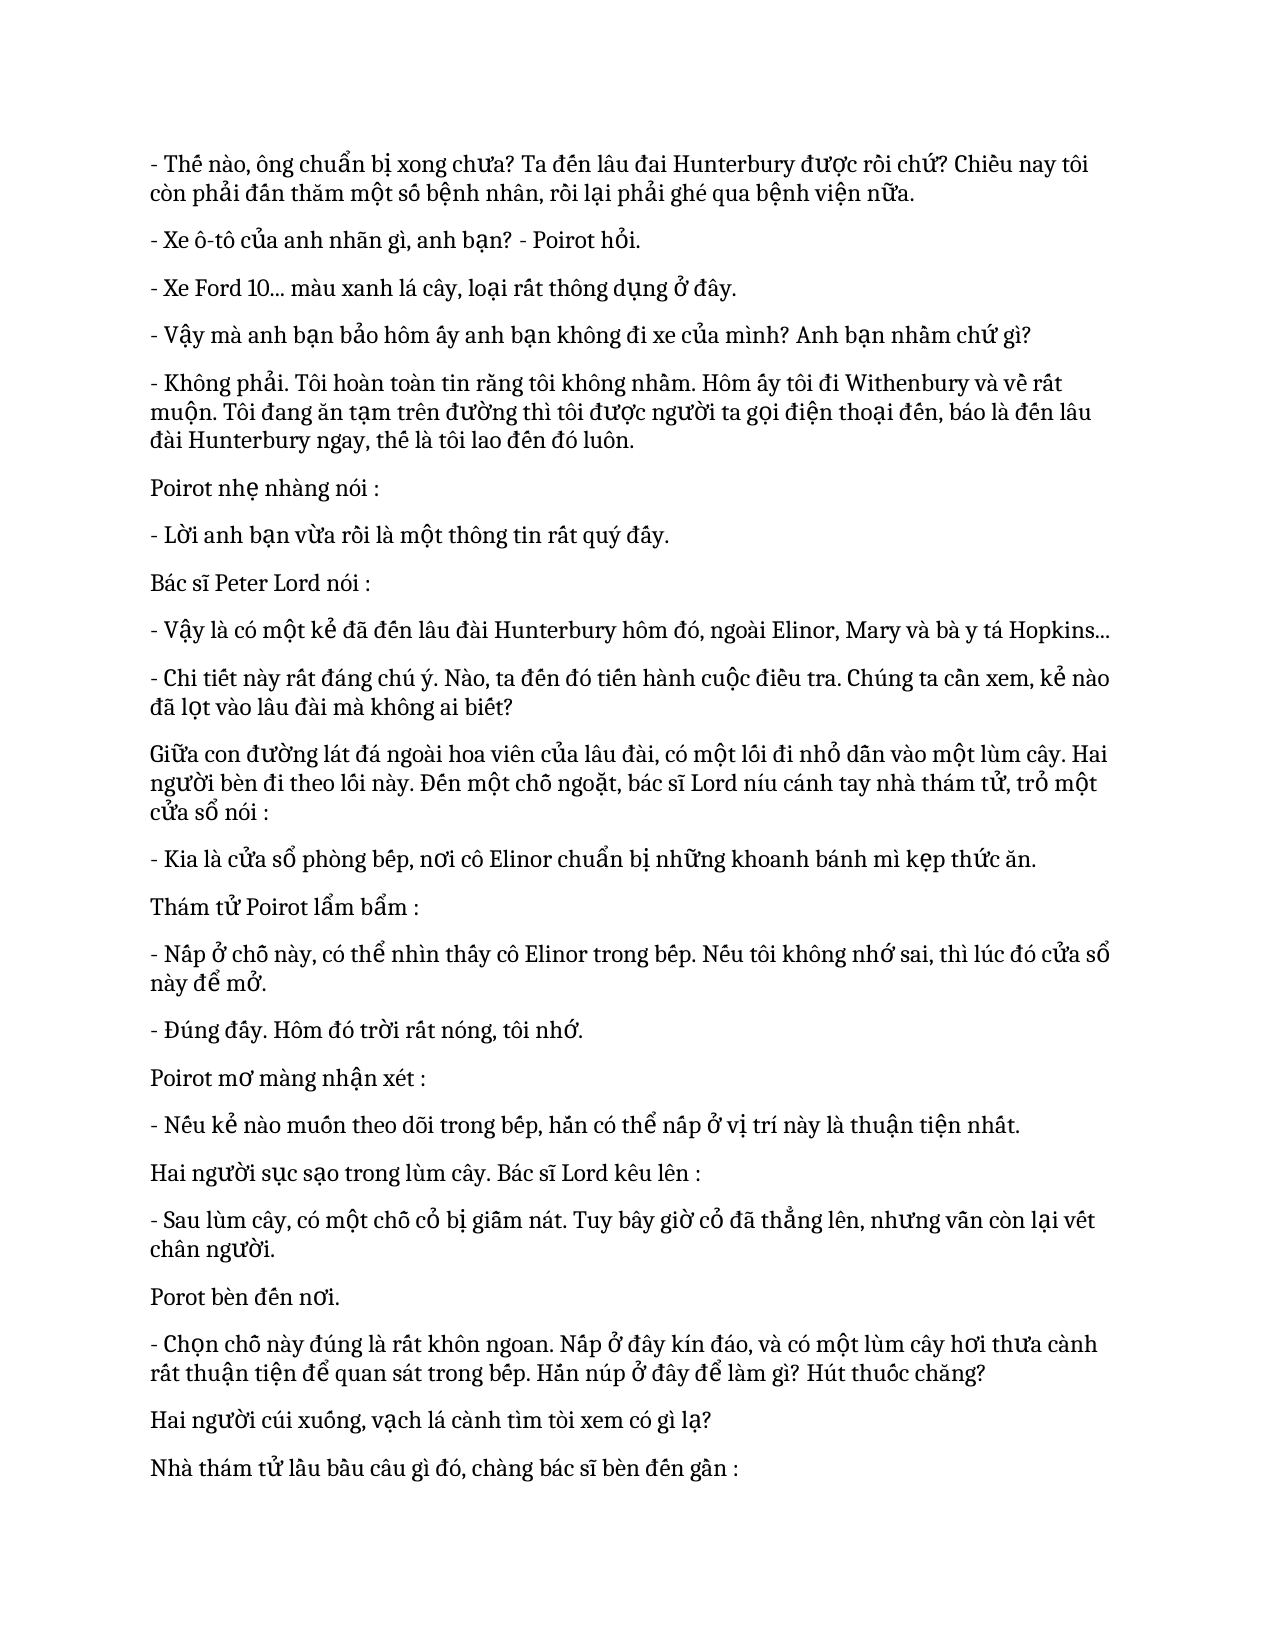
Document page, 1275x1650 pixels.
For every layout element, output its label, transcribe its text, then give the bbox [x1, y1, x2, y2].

text Hai người cúi xuống, vạch lá cành tìm tòi xem có gì lạ? [150, 1406, 1125, 1435]
text Giữa con đường lát đá ngoài hoa viên của lâu đài, có một lối đi nhỏ dẫn vào một lùm cây. Hai người bèn đi theo lối này. Đến một chỗ ngoặt, bác sĩ Lord níu cánh tay nhà thám tử, trỏ một cửa sổ nói : [150, 740, 1125, 826]
text Bác sĩ Peter Lord nói : [150, 569, 1125, 597]
text Poirot mơ màng nhận xét : [150, 1064, 1125, 1092]
text - Nếu kẻ nào muốn theo dõi trong bếp, hắn có thể nấp ở vị trí này là thuận tiện nhất. [150, 1111, 1125, 1140]
text Poirot nhẹ nhàng nói : [150, 474, 1125, 502]
text - Thế nào, ông chuẩn bị xong chưa? Ta đến lâu đai Hunterbury được rồi chứ? Chiều nay tôi còn phải đấn thăm một số bệnh nhân, rồi lại phải ghé qua bệnh viện nữa. [150, 150, 1125, 207]
text Hai người sục sạo trong lùm cây. Bác sĩ Lord kêu lên : [150, 1159, 1125, 1187]
text - Chọn chỗ này đúng là rất khôn ngoan. Nấp ở đây kín đáo, và có một lùm cây hơi thưa cành rất thuận tiện để quan sát trong bếp. Hắn núp ở đây để làm gì? Hút thuốc chăng? [150, 1330, 1125, 1387]
text - Vậy là có một kẻ đã đến lâu đài Hunterbury hôm đó, ngoài Elinor, Mary và bà y tá Hopkins... [150, 616, 1125, 645]
text - Kia là cửa sổ phòng bếp, nơi cô Elinor chuẩn bị những khoanh bánh mì kẹp thức ăn. [150, 845, 1125, 874]
text - Sau lùm cây, có một chỗ cỏ bị giẫm nát. Tuy bây giờ cỏ đã thẳng lên, nhưng vẫn còn lại vết chân người. [150, 1206, 1125, 1264]
text Nhà thám tử lầu bầu câu gì đó, chàng bác sĩ bèn đến gần : [150, 1454, 1125, 1482]
text Thám tử Poirot lẩm bẩm : [150, 892, 1125, 921]
text - Chi tiết này rất đáng chú ý. Nào, ta đến đó tiến hành cuộc điều tra. Chúng ta cần xem, kẻ nào đã lọt vào lâu đài mà không ai biết? [150, 664, 1125, 721]
text - Không phải. Tôi hoàn toàn tin rằng tôi không nhầm. Hôm ấy tôi đi Withenbury và về rất muộn. Tôi đang ăn tạm trên đường thì tôi được người ta gọi điện thoại đến, báo là đến lâu đài Hunterbury ngay, thế là tôi lao đến đó luôn. [150, 369, 1125, 455]
text Porot bèn đến nơi. [150, 1282, 1125, 1311]
text - Lời anh bạn vừa rồi là một thông tin rất quý đấy. [150, 521, 1125, 550]
text - Xe ô-tô của anh nhãn gì, anh bạn? - Poirot hỏi. [150, 226, 1125, 255]
text - Xe Ford 10... màu xanh lá cây, loại rất thông dụng ở đây. [150, 274, 1125, 302]
text - Vậy mà anh bạn bảo hôm ấy anh bạn không đi xe của mình? Anh bạn nhầm chứ gì? [150, 321, 1125, 350]
text - Đúng đấy. Hôm đó trời rất nóng, tôi nhớ. [150, 1016, 1125, 1045]
text - Nấp ở chỗ này, có thể nhìn thấy cô Elinor trong bếp. Nếu tôi không nhớ sai, thì lúc đó cửa sổ này để mở. [150, 940, 1125, 997]
